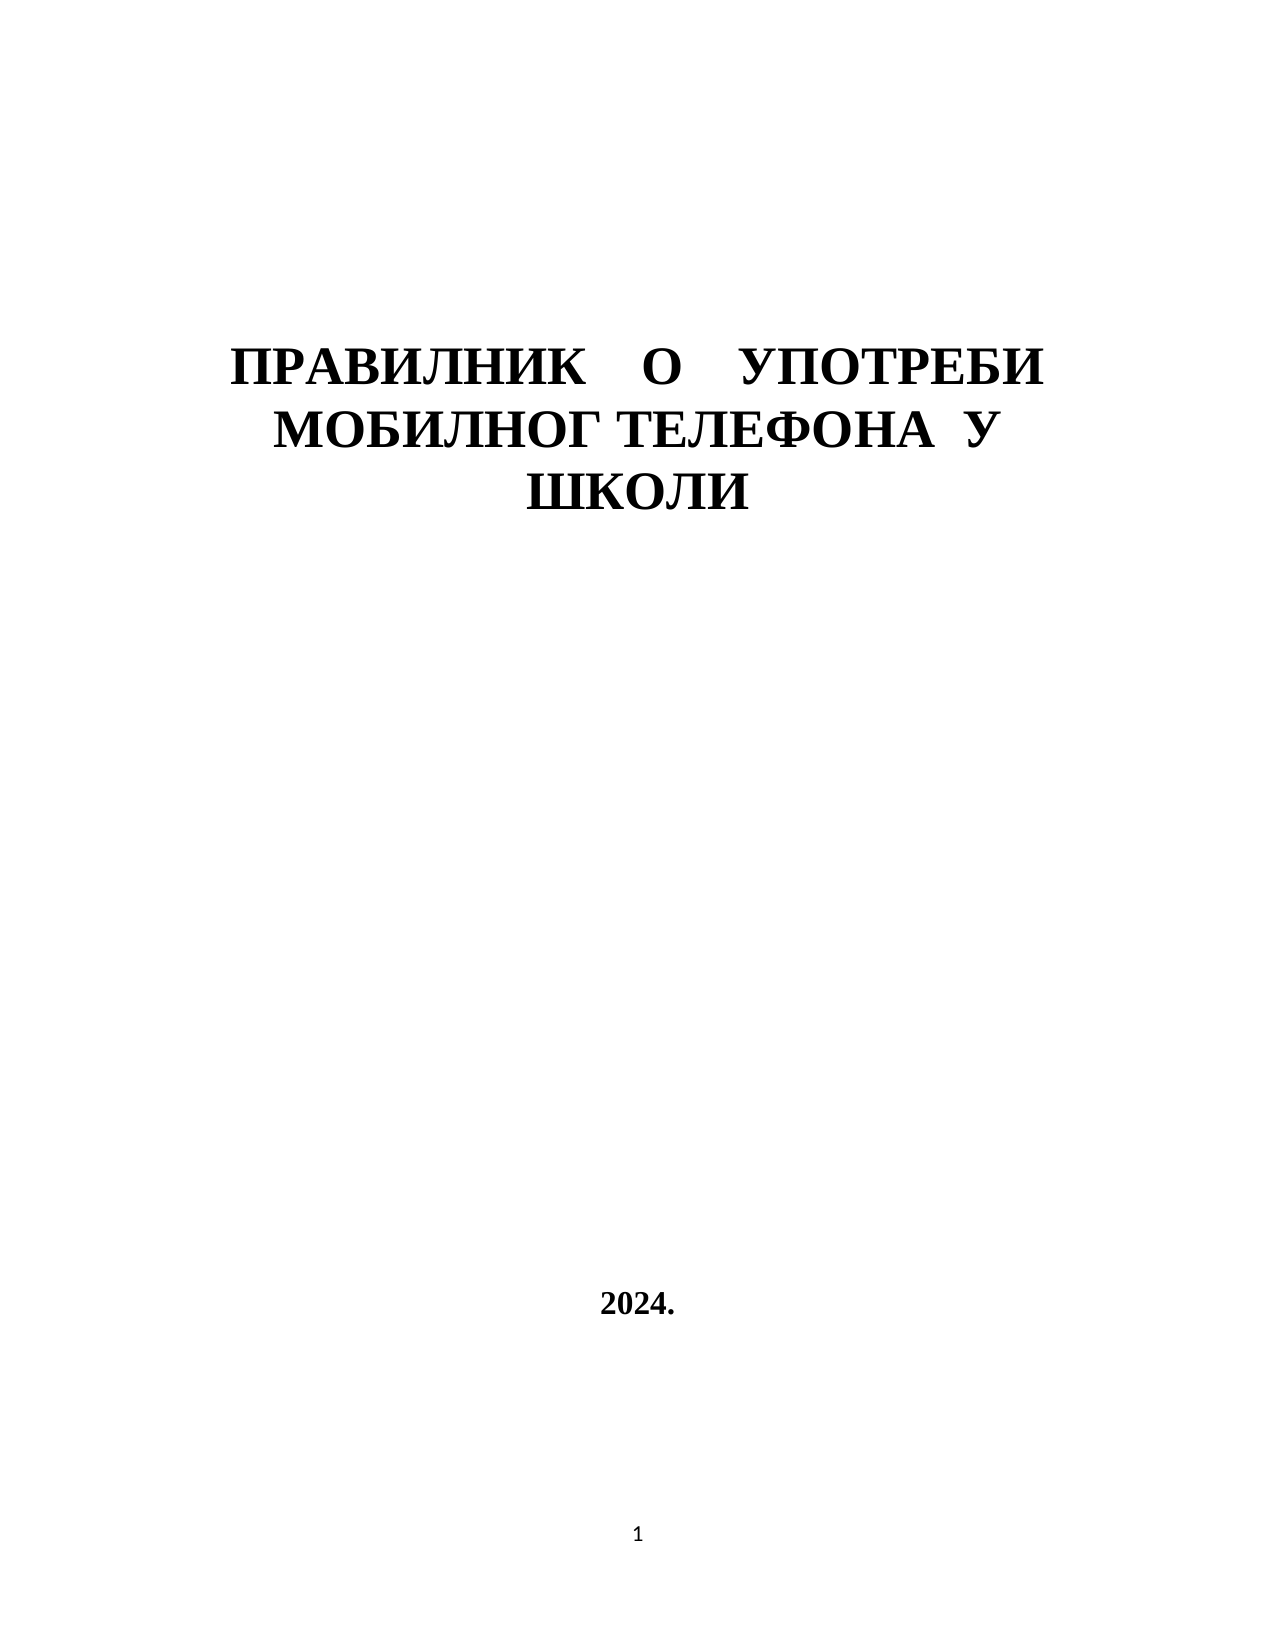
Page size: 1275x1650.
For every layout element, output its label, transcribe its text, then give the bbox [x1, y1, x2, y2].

text МОБИЛНОГ ТЕЛЕФОНА У ШКОЛИ [150, 396, 1125, 521]
text ПРАВИЛНИК О УПОТРЕБИ [150, 334, 1125, 396]
text 2024. [150, 1283, 1125, 1321]
